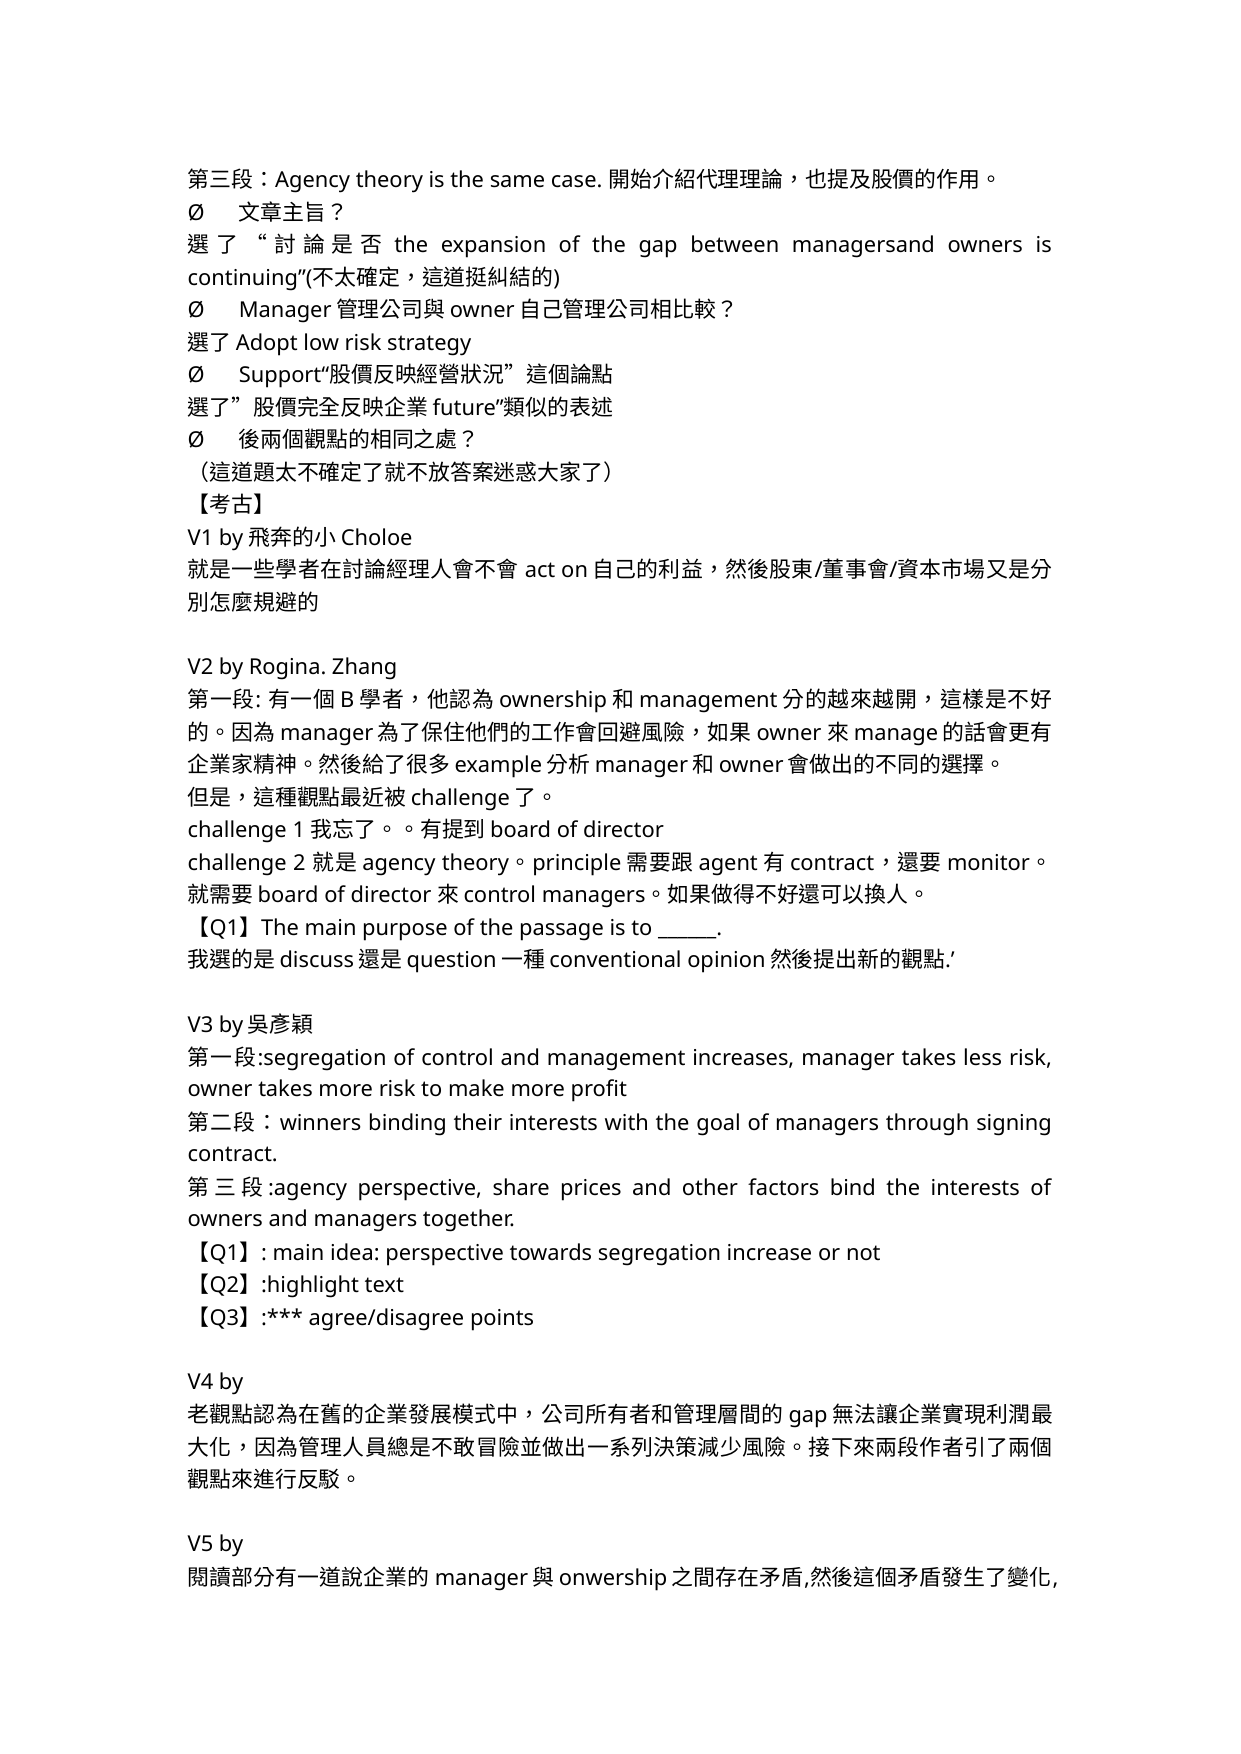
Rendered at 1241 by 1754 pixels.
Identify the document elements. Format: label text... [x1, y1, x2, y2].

text 【考古】 [187, 487, 1053, 519]
text 第一段:segregation of control and management increases, manager takes less risk, owner takes more risk to make more profit [187, 1039, 1053, 1104]
text V2 by Rogina. Zhang [187, 649, 1053, 682]
text 【Q1】: main idea: perspective towards segregation increase or not [187, 1234, 1053, 1267]
text 選了”股價完全反映企業future”類似的表述 [187, 389, 1053, 422]
text 【Q1】The main purpose of the passage is to ______. [187, 909, 1053, 942]
text challenge 2 就是agency theory。principle需要跟agent有contract，還要monitor。就需要board of director 來control managers。如果做得不好還可以換人。 [187, 844, 1053, 909]
text Ø 後兩個觀點的相同之處？ [187, 422, 1053, 454]
text V5 by [187, 1527, 1053, 1559]
text Ø 文章主旨？ [187, 194, 1053, 227]
text （這道題太不確定了就不放答案迷惑大家了） [187, 454, 1053, 487]
text V3 by吳彥穎 [187, 1007, 1053, 1039]
text Ø Manager管理公司與owner自己管理公司相比較？ [187, 292, 1053, 324]
text 老觀點認為在舊的企業發展模式中，公司所有者和管理層間的gap無法讓企業實現利潤最大化，因為管理人員總是不敢冒險並做出一系列決策減少風險。接下來兩段作者引了兩個觀點來進行反駁。 [187, 1397, 1053, 1494]
text 選了“討論是否the expansion of the gap between managersand owners is continuing”(不太確定，這道挺糾結的) [187, 227, 1053, 292]
text 【Q3】:*** agree/disagree points [187, 1299, 1053, 1332]
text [187, 1559, 1053, 1592]
text Ø Support“股價反映經營狀況”這個論點 [187, 357, 1053, 389]
text V4 by [187, 1364, 1053, 1397]
text 第二段：winners binding their interests with the goal of managers through signing contract. [187, 1104, 1053, 1169]
text challenge 1 我忘了。。有提到board of director [187, 812, 1053, 844]
text 就是一些學者在討論經理人會不會act on自己的利益，然後股東/董事會/資本市場又是分別怎麼規避的 [187, 552, 1053, 617]
text V1 by 飛奔的小Choloe [187, 519, 1053, 552]
text 【Q2】:highlight text [187, 1267, 1053, 1299]
text 第一段: 有一個B學者，他認為ownership和management分的越來越開，這樣是不好的。因為manager為了保住他們的工作會回避風險，如果owner 來manage的話會更有企業家精神。然後給了很多example分析manager和owner會做出的不同的選擇。 [187, 682, 1053, 779]
text 選了Adopt low risk strategy [187, 324, 1053, 357]
text 但是，這種觀點最近被challenge了。 [187, 779, 1053, 812]
text 第三段:agency perspective, share prices and other factors bind the interests of owners and managers together. [187, 1169, 1053, 1234]
text 第三段：Agency theory is the same case. 開始介紹代理理論，也提及股價的作用。 [187, 162, 1053, 194]
text 我選的是discuss還是question一種conventional opinion然後提出新的觀點.’ [187, 942, 1053, 974]
